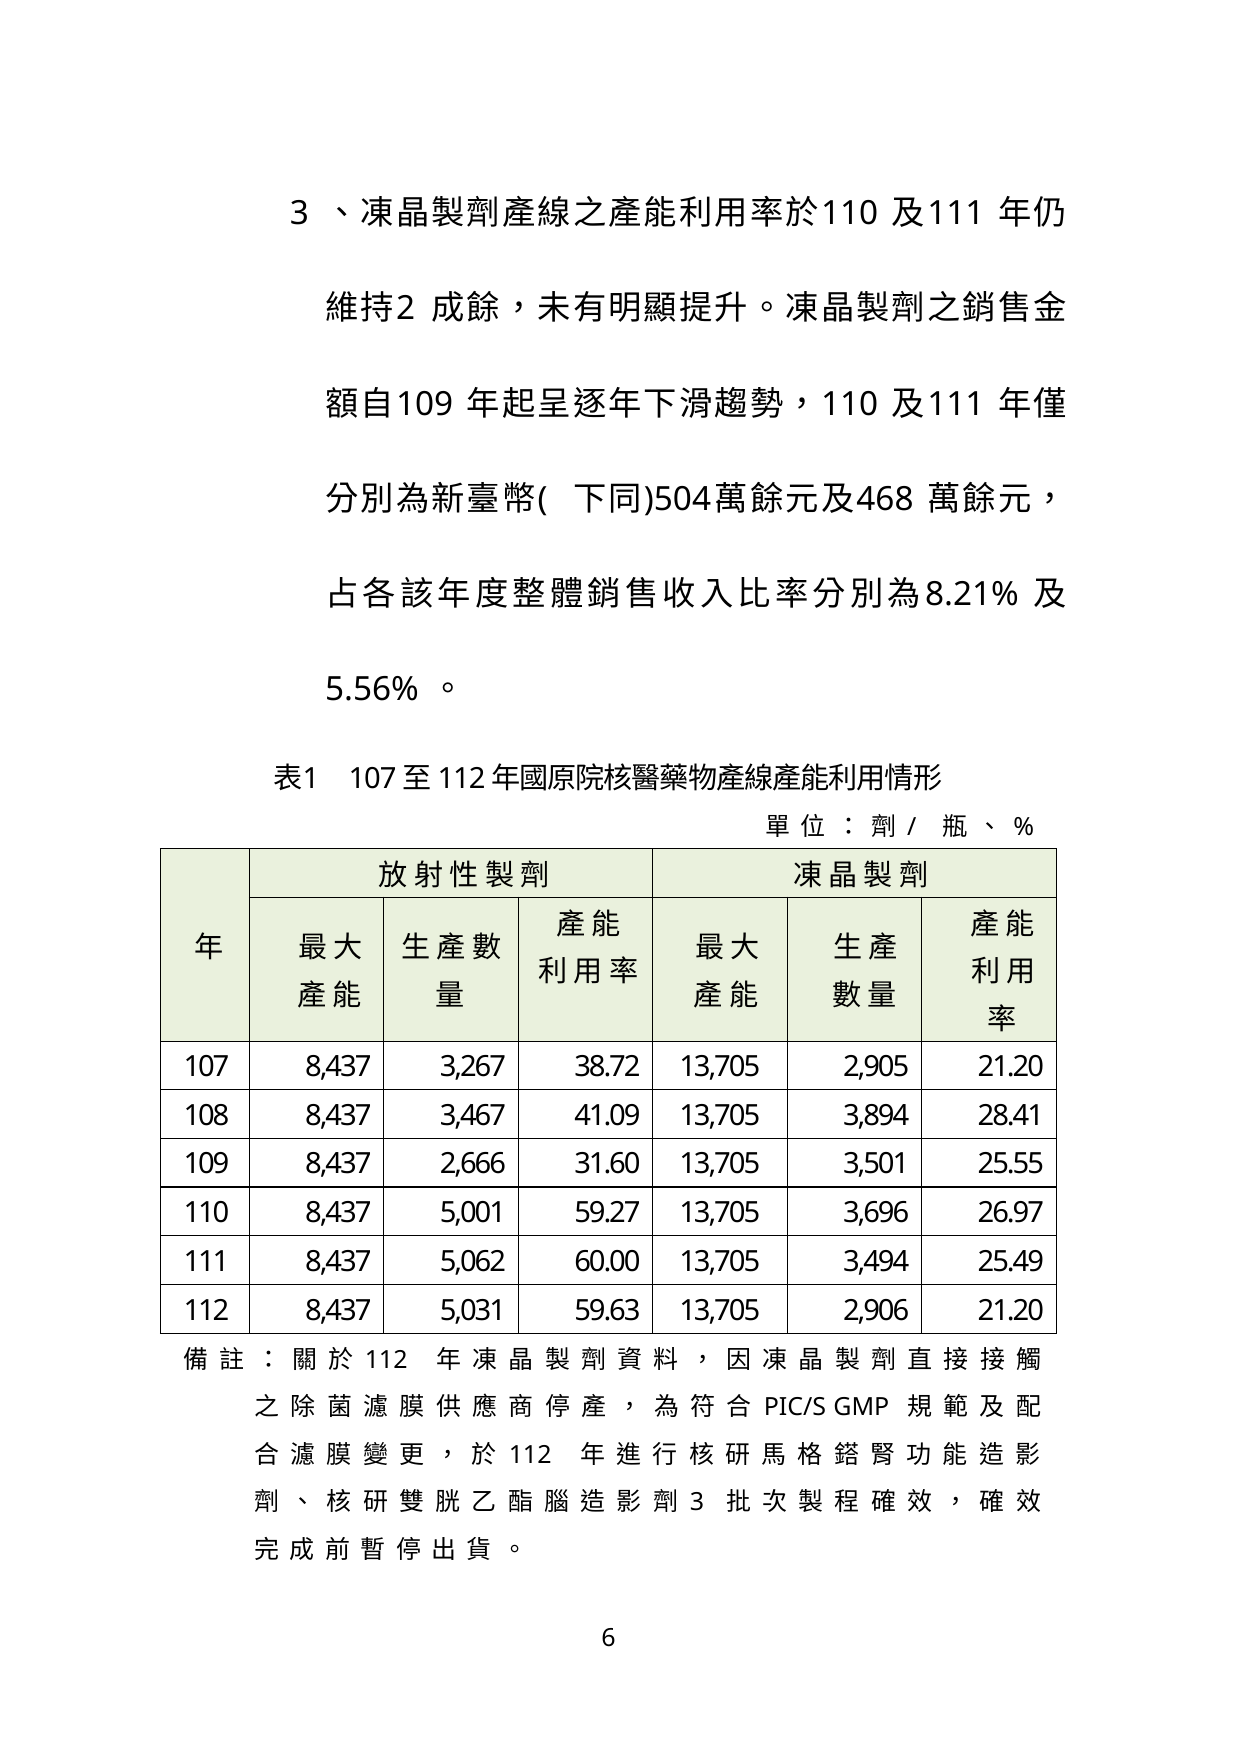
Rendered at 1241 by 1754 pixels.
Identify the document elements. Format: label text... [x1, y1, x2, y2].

table_cell 13,705 [653, 1236, 787, 1284]
table_cell 13,705 [653, 1090, 787, 1138]
table_header 放射性製劑 [250, 849, 652, 897]
table_cell 8,437 [250, 1188, 383, 1235]
table_cell 8,437 [250, 1090, 383, 1138]
table_cell 8,437 [250, 1285, 383, 1332]
table_cell 111 [161, 1236, 249, 1284]
table_cell 41.09 [519, 1090, 652, 1138]
table_cell 31.60 [519, 1139, 652, 1186]
table_cell 13,705 [653, 1042, 787, 1089]
subtitle 凍晶製劑產線之產能利用率於110及111年仍維持2成餘，未有明顯提升。凍晶製劑之銷售金額自109年起呈逐年下滑趨勢，110及111年僅分別為新臺幣(下同)504萬餘元及468萬餘元，占各該年度整體銷售收入比率分別為8.21%及5.56%。 [257, 162, 1069, 734]
table_cell 最大產能 [653, 898, 787, 1041]
table_cell 25.55 [922, 1139, 1056, 1186]
text 107至112年國原院核醫藥物產線產能利用情形 [148, 759, 1069, 796]
table_cell 108 [161, 1090, 249, 1138]
table_cell 3,467 [384, 1090, 518, 1138]
table_cell 3,894 [788, 1090, 921, 1138]
text 單位：劑/瓶、% [148, 800, 1048, 848]
table_cell 13,705 [653, 1188, 787, 1235]
table_cell 25.49 [922, 1236, 1056, 1284]
table_cell 生產數量 [384, 898, 518, 1041]
table_cell 26.97 [922, 1188, 1056, 1235]
table_cell 28.41 [922, 1090, 1056, 1138]
table_cell 59.63 [519, 1285, 652, 1332]
table_cell 21.20 [922, 1285, 1056, 1332]
table_cell 60.00 [519, 1236, 652, 1284]
table_header 凍晶製劑 [653, 849, 1056, 897]
table_cell 21.20 [922, 1042, 1056, 1089]
table_cell 5,001 [384, 1188, 518, 1235]
table_cell 13,705 [653, 1285, 787, 1332]
table_cell 2,666 [384, 1139, 518, 1186]
table_cell 8,437 [250, 1236, 383, 1284]
table_cell 生產數量 [788, 898, 921, 1041]
table_cell 產能 利用率 [519, 898, 652, 1041]
table_cell 3,267 [384, 1042, 518, 1089]
table_cell 3,501 [788, 1139, 921, 1186]
table_cell 59.27 [519, 1188, 652, 1235]
table_cell 107 [161, 1042, 249, 1089]
table_cell 8,437 [250, 1042, 383, 1089]
table_cell 110 [161, 1188, 249, 1235]
table_cell 38.72 [519, 1042, 652, 1089]
text 備註：關於112年凍晶製劑資料，因凍晶製劑直接接觸之除菌濾膜供應商停產，為符合PIC/S GMP規範及配合濾膜變更，於112年進行核研馬格鎝腎功能造影劑、核研雙胱乙酯腦造影劑3批次製程確效，確效完成前暫停出貨。 [162, 1334, 1052, 1571]
table_cell 產能 利用率 [922, 898, 1056, 1041]
table_cell 最大產能 [250, 898, 383, 1041]
table_cell 2,906 [788, 1285, 921, 1332]
table_cell 5,062 [384, 1236, 518, 1284]
table_cell 3,494 [788, 1236, 921, 1284]
table_cell 8,437 [250, 1139, 383, 1186]
table_cell 2,905 [788, 1042, 921, 1089]
table_header 年 [161, 849, 249, 1041]
table_cell 3,696 [788, 1188, 921, 1235]
table_cell 13,705 [653, 1139, 787, 1186]
table_cell 5,031 [384, 1285, 518, 1332]
table_cell 112 [161, 1285, 249, 1332]
table_cell 109 [161, 1139, 249, 1186]
